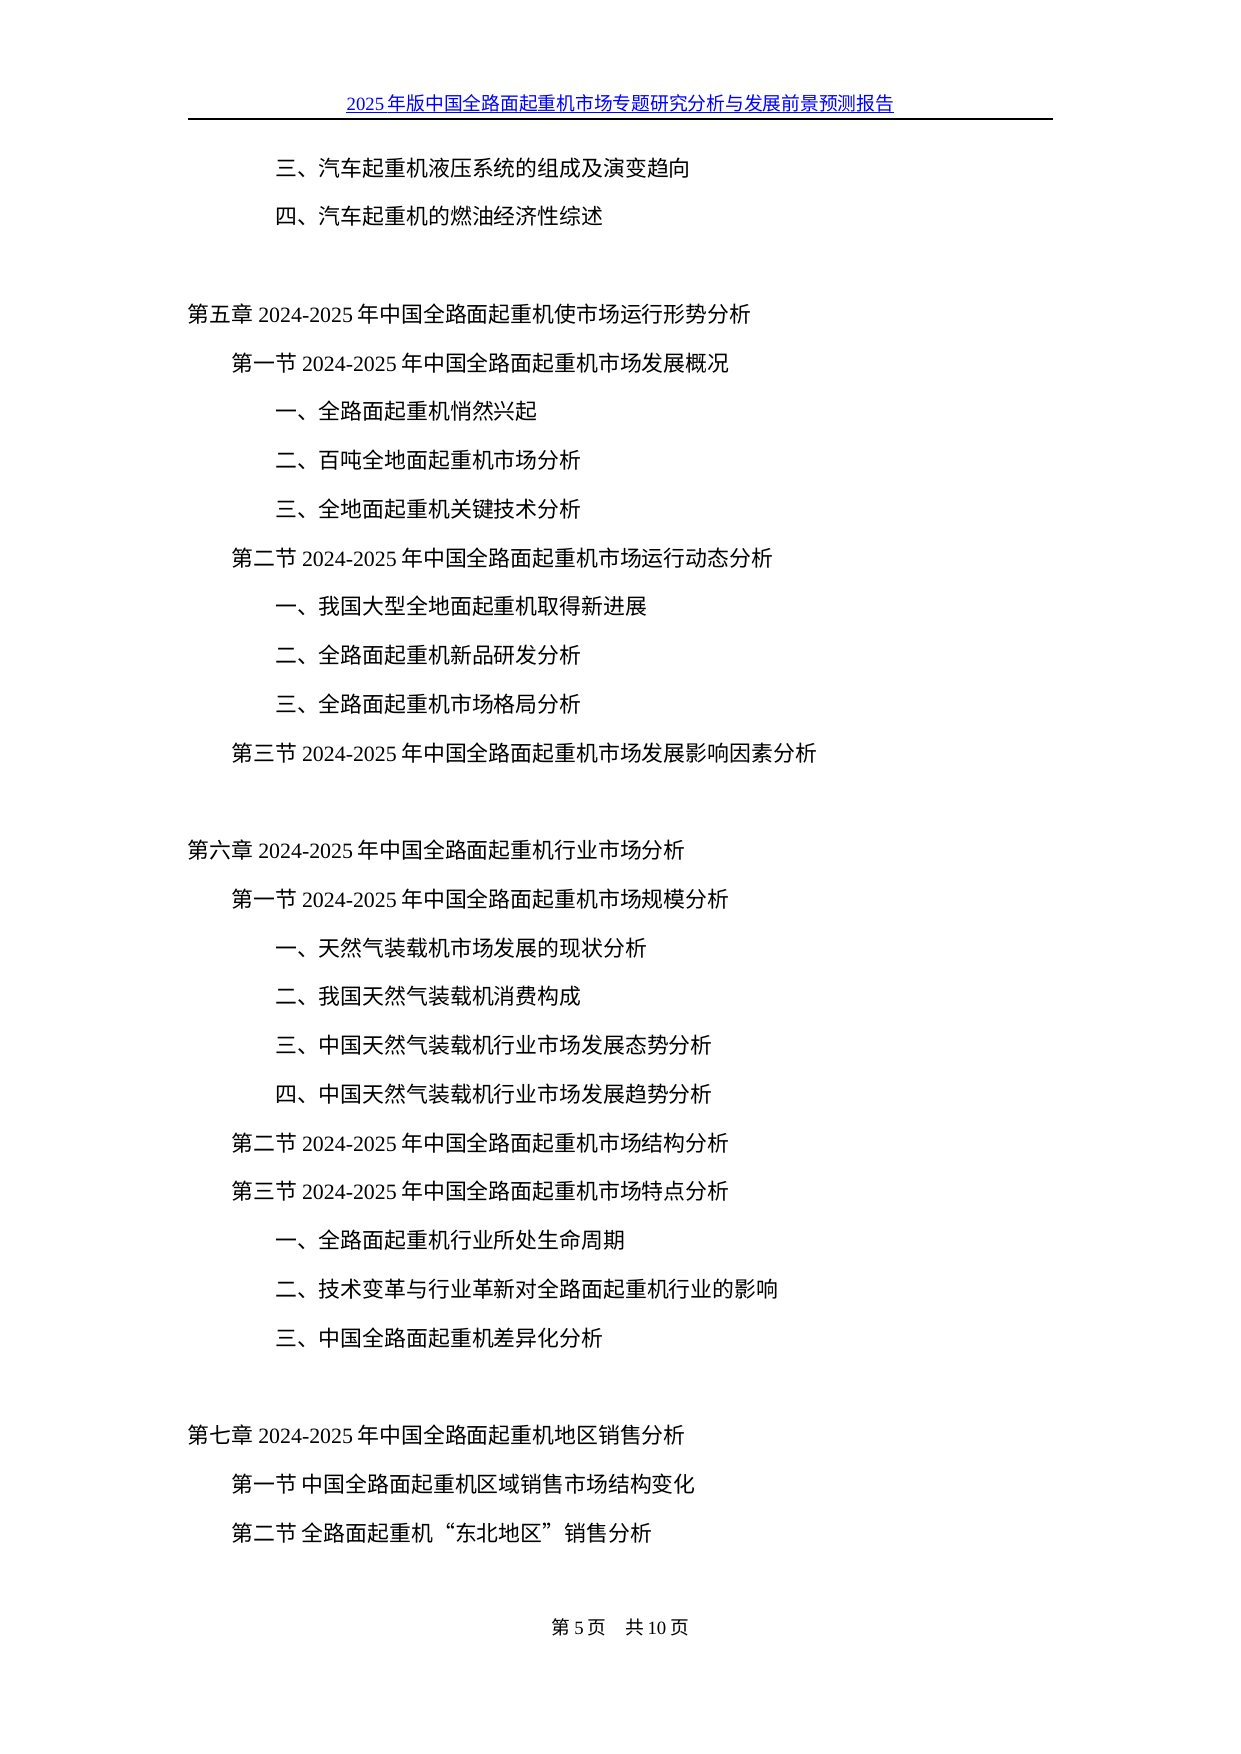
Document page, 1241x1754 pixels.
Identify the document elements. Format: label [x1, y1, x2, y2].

text [187, 150, 1053, 1548]
